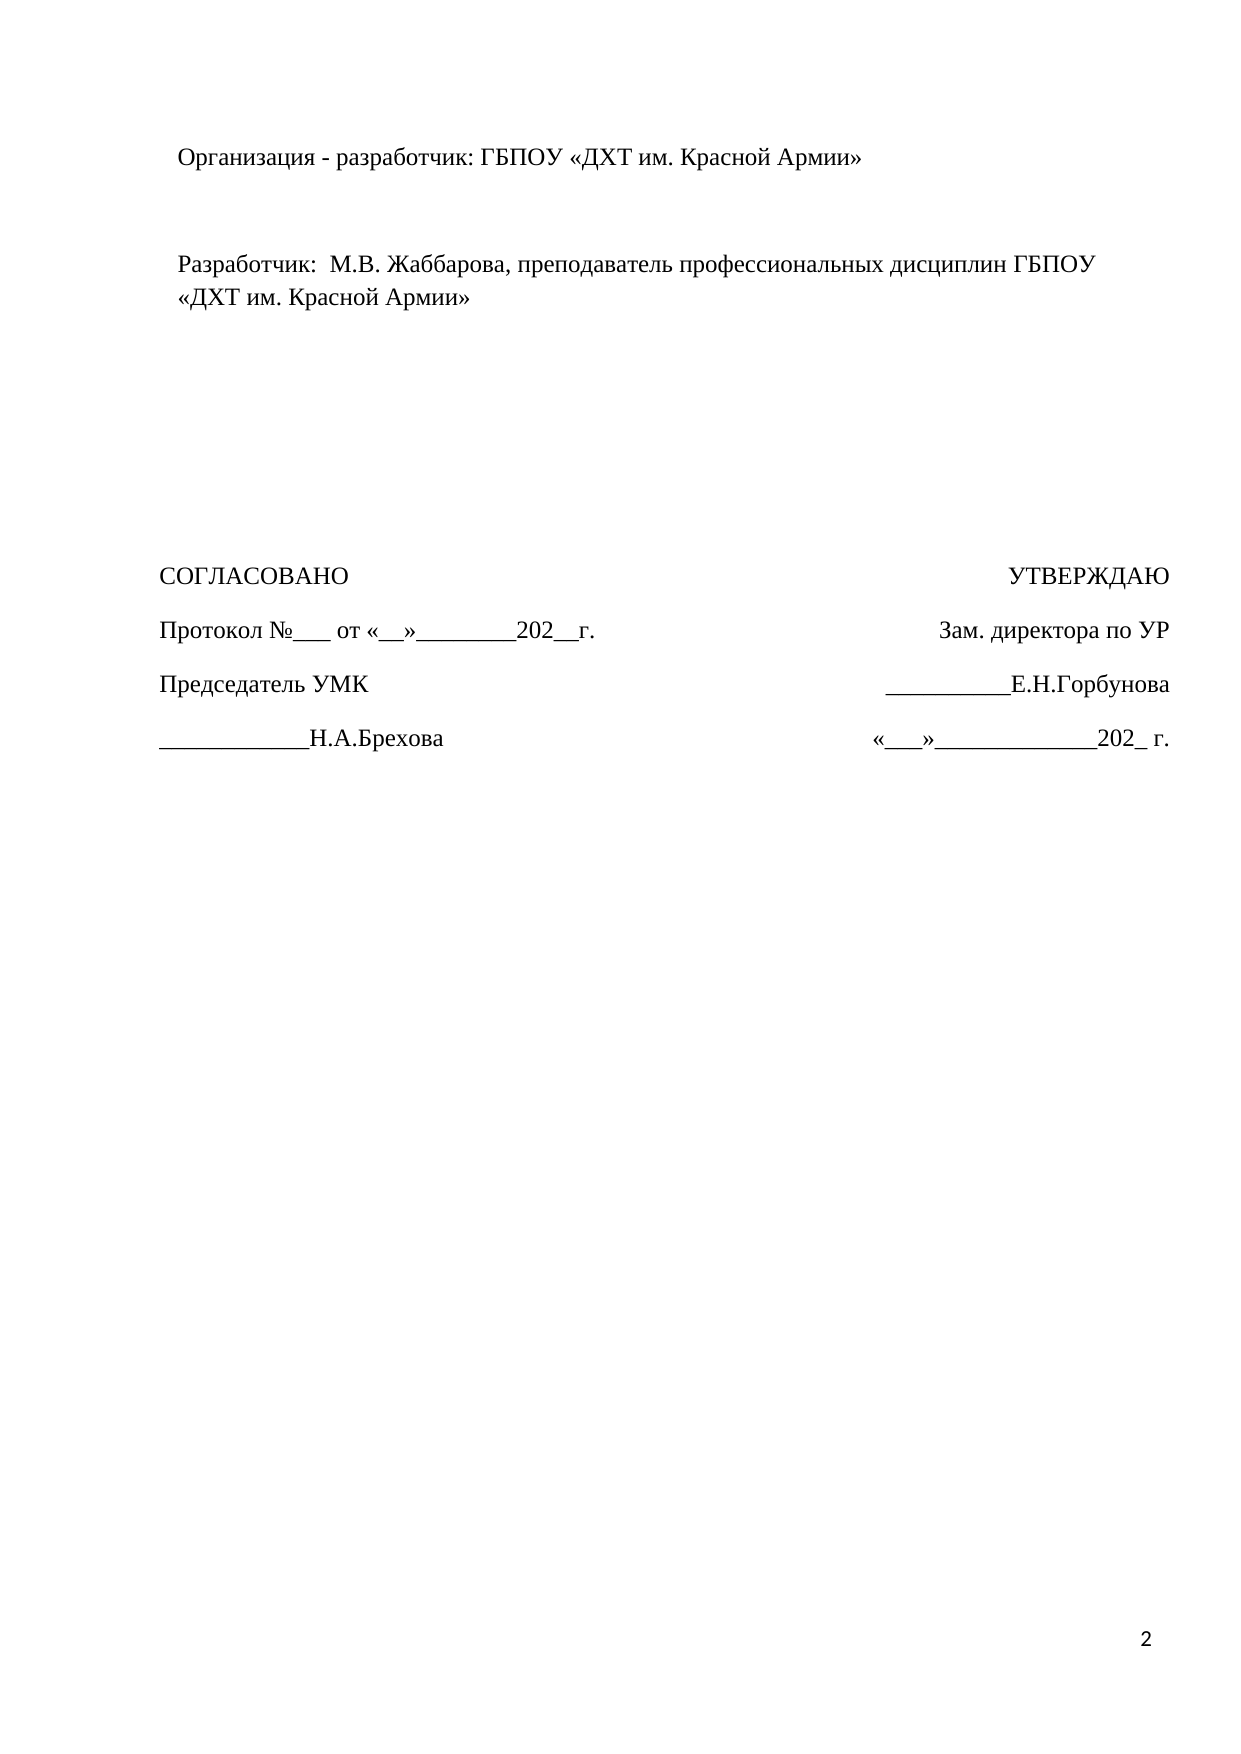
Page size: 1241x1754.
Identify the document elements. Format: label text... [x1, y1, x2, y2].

text Организация - разработчик: ГБПОУ «ДХТ им. Красной Армии» [177, 142, 1152, 171]
table_header УТВЕРЖДАЮ Зам. директора по УР __________Е.Н.Горбунова «___»_____________202_ г. [634, 561, 1181, 831]
table_header СОГЛАСОВАНО Протокол №___ от «__»________202__г. Председатель УМК ____________Н.А.Брехова [148, 561, 634, 831]
text Разработчик: М.В. Жаббарова, преподаватель профессиональных дисциплин ГБПОУ «ДХТ им. Красной Армии» [177, 249, 1152, 311]
